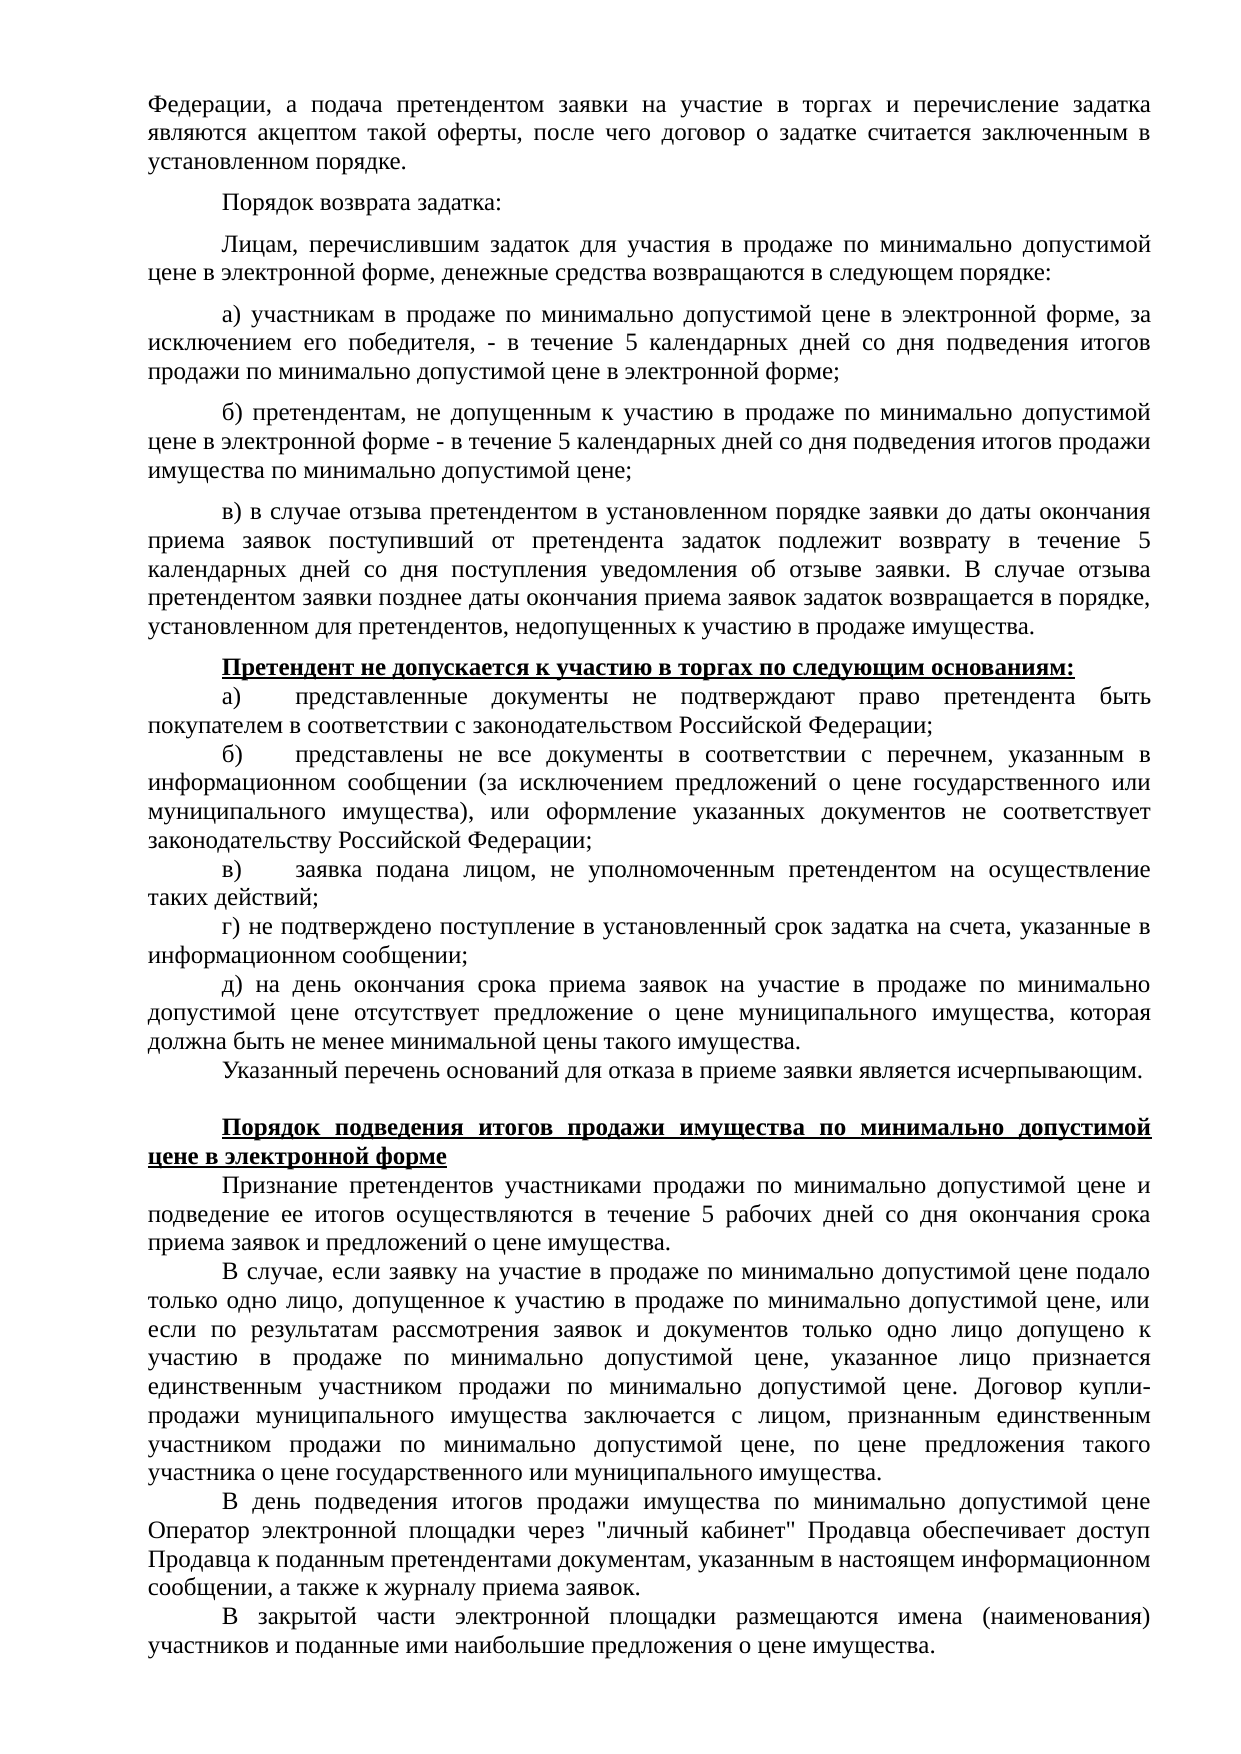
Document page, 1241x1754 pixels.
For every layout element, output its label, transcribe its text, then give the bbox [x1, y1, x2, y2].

text Претендент не допускается к участию в торгах по следующим основаниям: [148, 652, 1152, 681]
text Лицам, перечислившим задаток для участия в продаже по минимально допустимой цене в электронной форме, денежные средства возвращаются в следующем порядке: [148, 229, 1152, 286]
text д) на день окончания срока приема заявок на участие в продаже по минимально допустимой цене отсутствует предложение о цене муниципального имущества, которая должна быть не менее минимальной цены такого имущества. [148, 969, 1152, 1055]
text Порядок возврата задатка: [148, 187, 1152, 216]
text в) заявка подана лицом, не уполномоченным претендентом на осуществление таких действий; [148, 854, 1152, 911]
text В случае, если заявку на участие в продаже по минимально допустимой цене подало только одно лицо, допущенное к участию в продаже по минимально допустимой цене, или если по результатам рассмотрения заявок и документов только одно лицо допущено к участию в продаже по минимально допустимой цене, указанное лицо признается единственным участником продажи по минимально допустимой цене. Договор купли-продажи муниципального имущества заключается с лицом, признанным единственным участником продажи по минимально допустимой цене, по цене предложения такого участника о цене государственного или муниципального имущества. [148, 1256, 1152, 1486]
text Указанный перечень оснований для отказа в приеме заявки является исчерпывающим. [148, 1055, 1152, 1084]
text Порядок подведения итогов продажи имущества по минимально допустимой цене в электронной форме [148, 1112, 1152, 1170]
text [148, 89, 1152, 175]
text б) претендентам, не допущенным к участию в продаже по минимально допустимой цене в электронной форме - в течение 5 календарных дней со дня подведения итогов продажи имущества по минимально допустимой цене; [148, 397, 1152, 484]
text г) не подтверждено поступление в установленный срок задатка на счета, указанные в информационном сообщении; [148, 911, 1152, 969]
text а) участникам в продаже по минимально допустимой цене в электронной форме, за исключением его победителя, - в течение 5 календарных дней со дня подведения итогов продажи по минимально допустимой цене в электронной форме; [148, 299, 1152, 385]
text в) в случае отзыва претендентом в установленном порядке заявки до даты окончания приема заявок поступивший от претендента задаток подлежит возврату в течение 5 календарных дней со дня поступления уведомления об отзыве заявки. В случае отзыва претендентом заявки позднее даты окончания приема заявок задаток возвращается в порядке, установленном для претендентов, недопущенных к участию в продаже имущества. [148, 496, 1152, 640]
text В закрытой части электронной площадки размещаются имена (наименования) участников и поданные ими наибольшие предложения о цене имущества. [148, 1601, 1152, 1659]
text Признание претендентов участниками продажи по минимально допустимой цене и подведение ее итогов осуществляются в течение 5 рабочих дней со дня окончания срока приема заявок и предложений о цене имущества. [148, 1170, 1152, 1256]
text а) представленные документы не подтверждают право претендента быть покупателем в соответствии с законодательством Российской Федерации; [148, 681, 1152, 739]
text б) представлены не все документы в соответствии с перечнем, указанным в информационном сообщении (за исключением предложений о цене государственного или муниципального имущества), или оформление указанных документов не соответствует законодательству Российской Федерации; [148, 739, 1152, 854]
text В день подведения итогов продажи имущества по минимально допустимой цене Оператор электронной площадки через "личный кабинет" Продавца обеспечивает доступ Продавца к поданным претендентами документам, указанным в настоящем информационном сообщении, а также к журналу приема заявок. [148, 1486, 1152, 1601]
